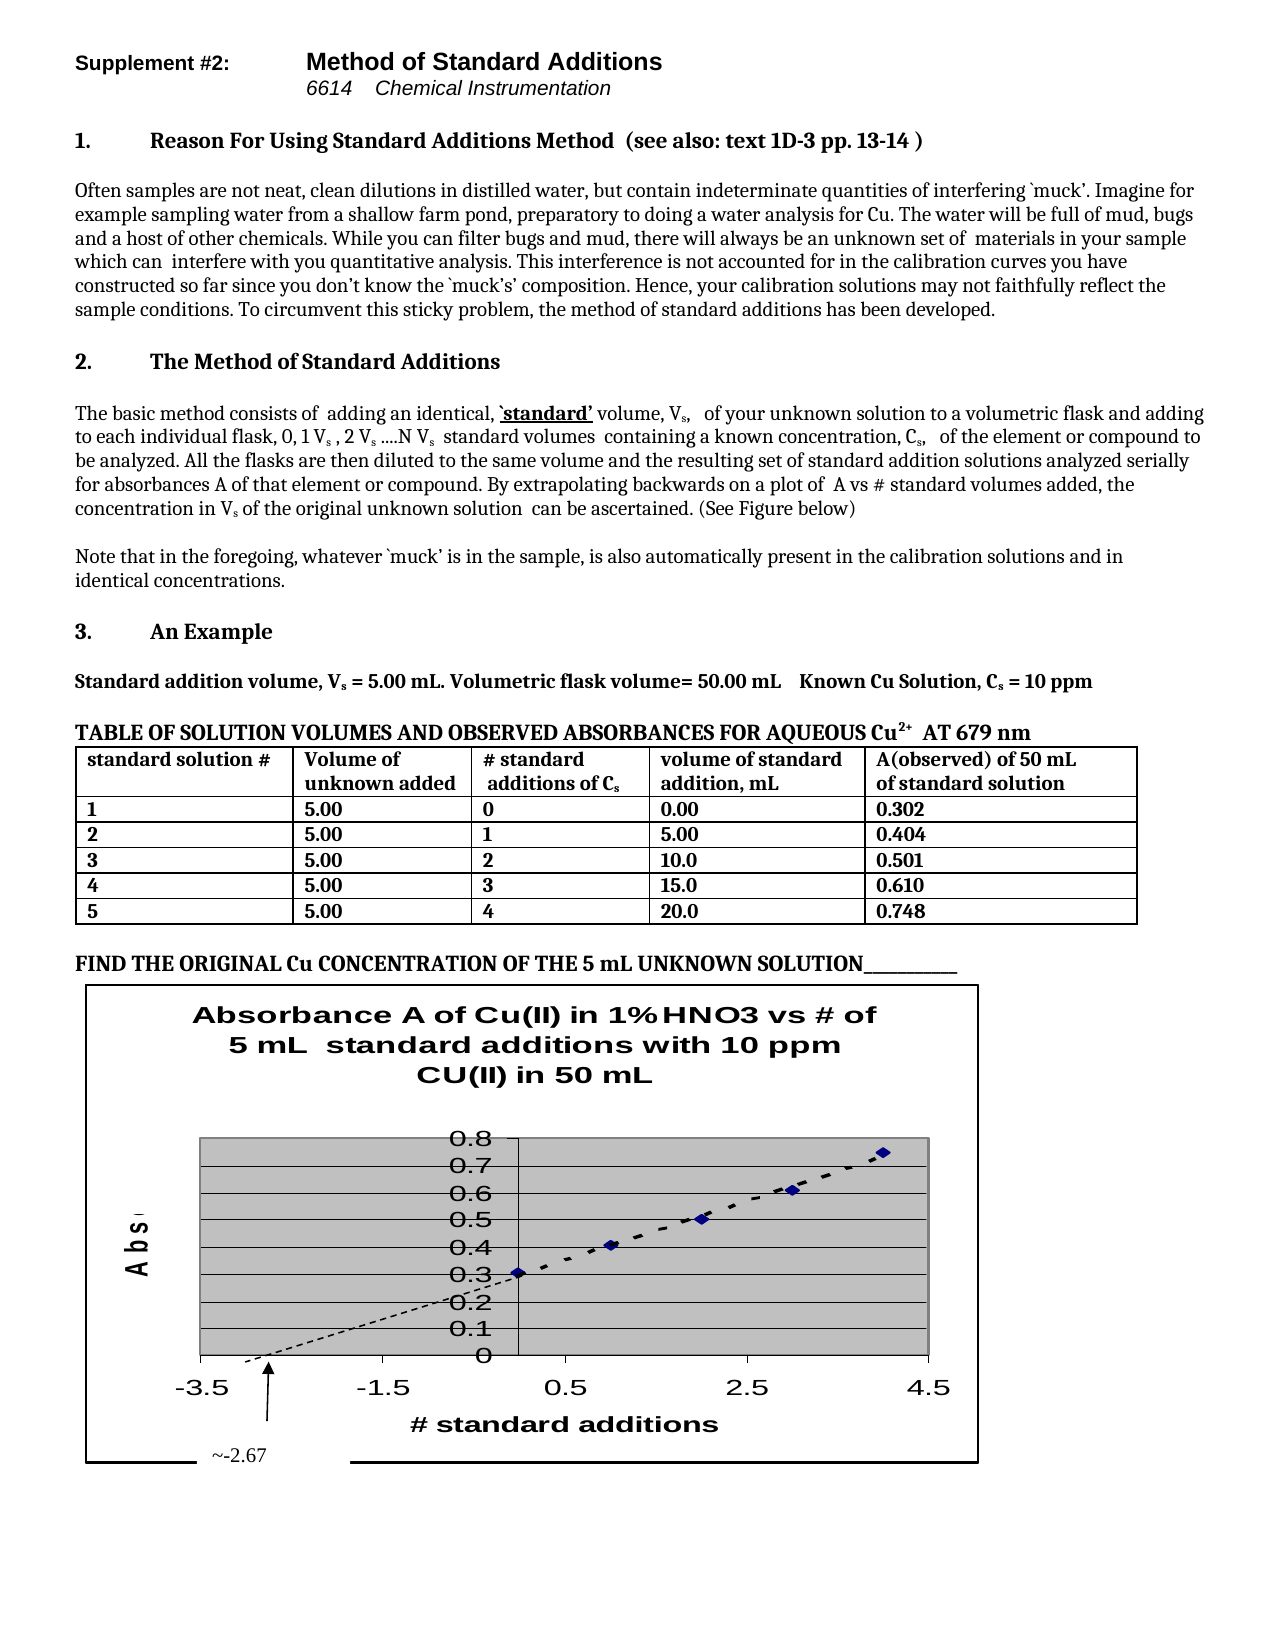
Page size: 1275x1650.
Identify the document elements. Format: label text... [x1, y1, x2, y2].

table_cell 0.00 [650, 797, 864, 821]
table_cell 5.00 [294, 823, 471, 847]
table_header Volume of unknown added [294, 748, 471, 796]
table_cell 2 [472, 848, 649, 872]
table_cell 1 [77, 797, 292, 821]
table_cell 0.748 [866, 899, 1136, 923]
table_cell 5.00 [294, 848, 471, 872]
table_header A(observed) of 50 mL of standard solution [866, 748, 1136, 796]
table_cell 10.0 [650, 848, 864, 872]
table_cell 4 [472, 899, 649, 923]
table_cell 0.501 [866, 848, 1136, 872]
text FIND THE ORIGINAL Cu CONCENTRATION OF THE 5 mL UNKNOWN SOLUTION___________ [75, 951, 1219, 977]
text identical concentrations. [75, 569, 1219, 593]
table_cell 1 [472, 823, 649, 847]
table_cell 20.0 [650, 899, 864, 923]
table_cell 4 [77, 874, 292, 898]
table_cell 5.00 [294, 797, 471, 821]
table_cell 3 [472, 874, 649, 898]
table_cell 2 [77, 823, 292, 847]
text The basic method consists of adding an identical, `standard’ volume, Vs, of your unknown solution to a volumetric flask and adding to each individual flask, 0, 1 Vs , 2 Vs ....N Vs standard volumes containing a known concentration, Cs, of the element or compound to be analyzed. All the flasks are then diluted to the same volume and the resulting set of standard addition solutions analyzed serially for absorbances A of that element or compound. By extrapolating backwards on a plot of A vs # standard volumes added, the concentration in Vs of the original unknown solution can be ascertained. (See Figure below) [75, 401, 1219, 521]
table_header standard solution # [77, 748, 292, 796]
table_cell 5.00 [650, 823, 864, 847]
table_header # standard additions of Cs [472, 748, 649, 796]
text 3. An Example [75, 619, 1219, 646]
table_cell 5.00 [294, 874, 471, 898]
text Often samples are not neat, clean dilutions in distilled water, but contain indeterminate quantities of interfering `muck’. Imagine for example sampling water from a shallow farm pond, preparatory to doing a water analysis for Cu. The water will be full of mud, bugs and a host of other chemicals. While you can filter bugs and mud, there will always be an unknown set of materials in your sample which can interfere with you quantitative analysis. This interference is not accounted for in the calibration curves you have constructed so far since you don’t know the `muck’s’ composition. Hence, your calibration solutions may not faithfully reflect the sample conditions. To circumvent this sticky problem, the method of standard additions has been developed. [75, 178, 1219, 322]
table_cell 5.00 [294, 899, 471, 923]
table_cell 3 [77, 848, 292, 872]
text 1. Reason For Using Standard Additions Method (see also: text 1D-3 pp. 13-14 ) [75, 128, 1219, 154]
table_header volume of standard addition, mL [650, 748, 864, 796]
table_cell 5 [77, 899, 292, 923]
text Standard addition volume, Vs = 5.00 mL. Volumetric flask volume= 50.00 mL Known Cu Solution, Cs = 10 ppm [75, 669, 1219, 693]
text TABLE OF SOLUTION VOLUMES AND OBSERVED ABSORBANCES FOR AQUEOUS Cu2+ AT 679 nm [75, 720, 1219, 746]
text Supplement #2: Method of Standard Additions [75, 47, 1219, 76]
table_cell 15.0 [650, 874, 864, 898]
text Note that in the foregoing, whatever `muck’ is in the sample, is also automatically present in the calibration solutions and in [75, 545, 1219, 569]
table_cell 0.610 [866, 874, 1136, 898]
table_cell 0 [472, 797, 649, 821]
text 6614 Chemical Instrumentation [75, 76, 1219, 99]
table_cell 0.302 [866, 797, 1136, 821]
table_cell 0.404 [866, 823, 1136, 847]
text 2. The Method of Standard Additions [75, 348, 1219, 375]
